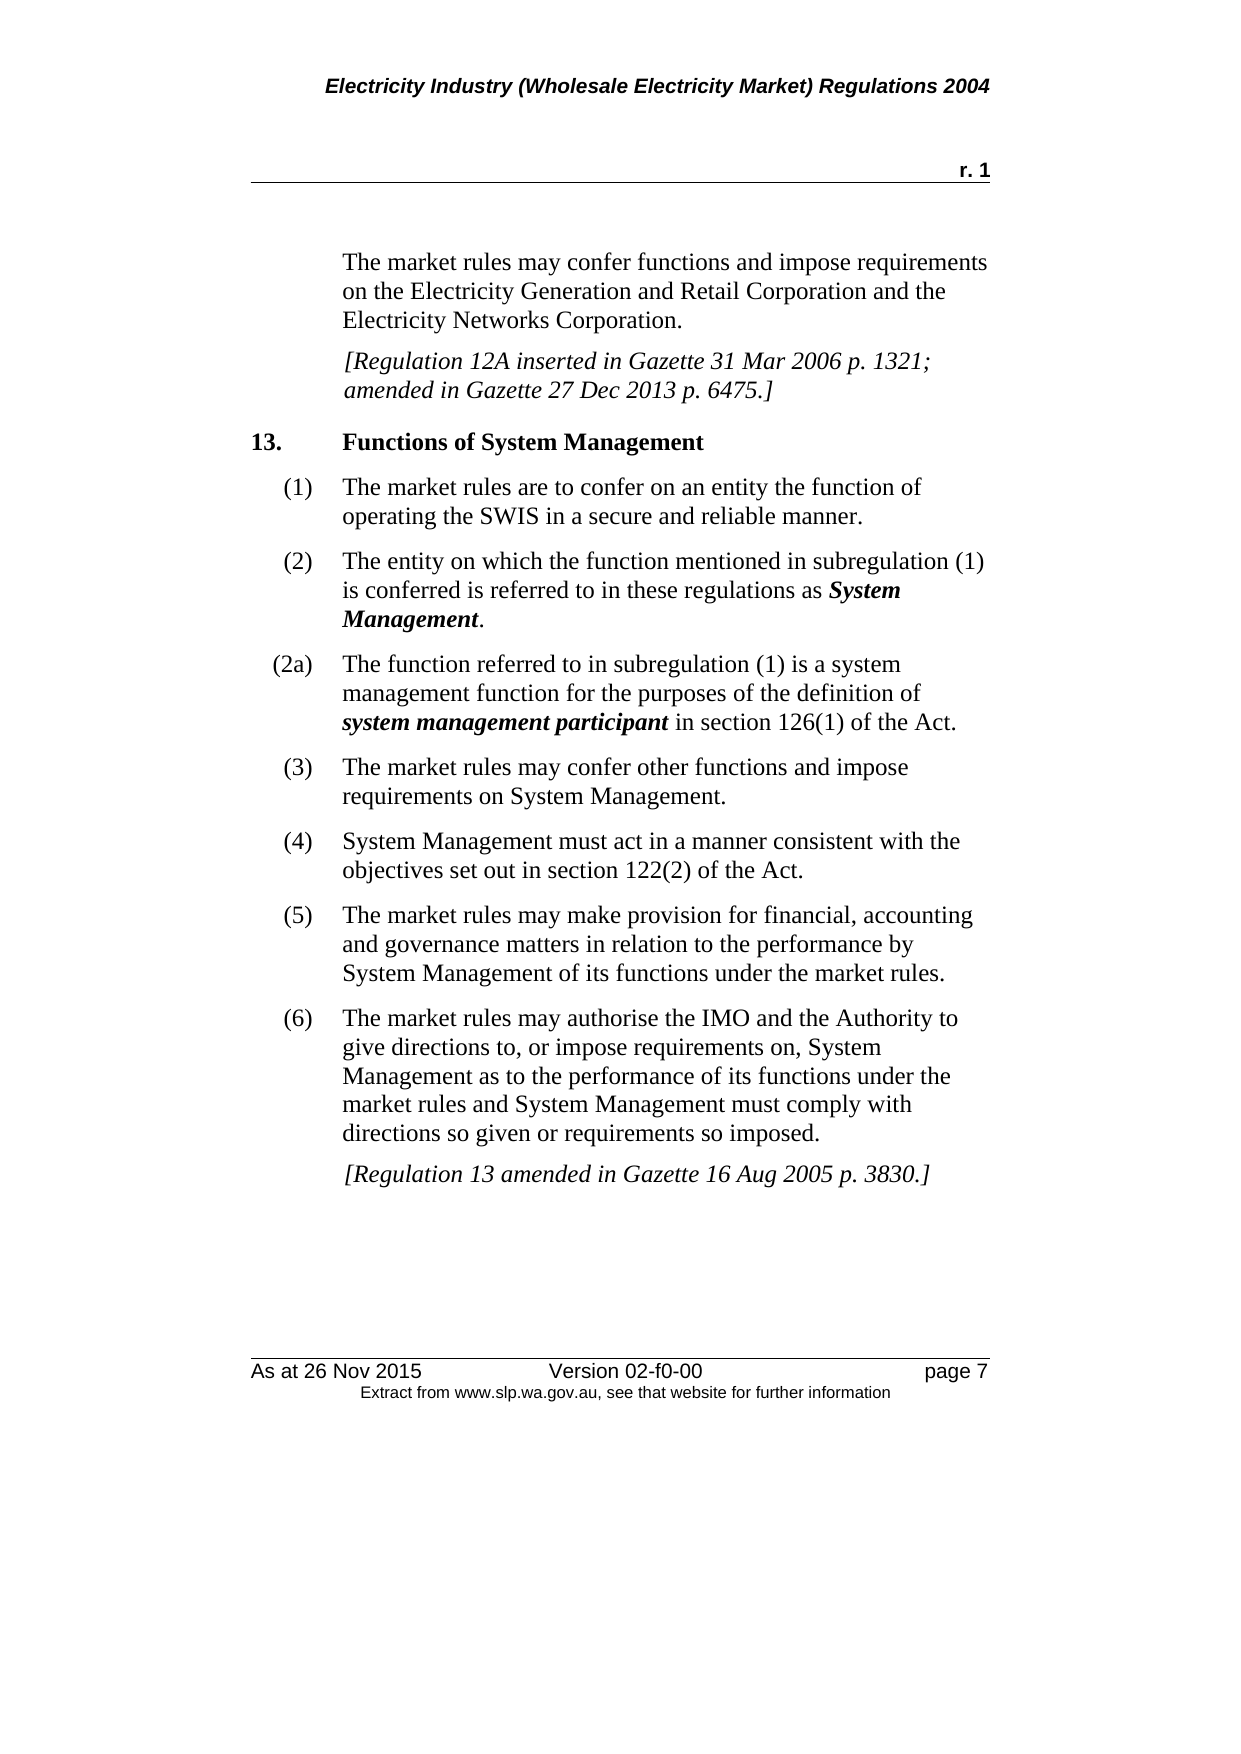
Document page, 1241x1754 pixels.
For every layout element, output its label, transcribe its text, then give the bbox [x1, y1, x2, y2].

text [Regulation 12A inserted in Gazette 31 Mar 2006 p. 1321; amended in Gazette 27 Dec 2013 p. 6475.] [251, 346, 990, 404]
text (2) The entity on which the function mentioned in subregulation (1) is conferred is referred to in these regulations as System Management. [251, 546, 990, 632]
text The market rules may confer functions and impose requirements on the Electricity Generation and Retail Corporation and the Electricity Networks Corporation. [251, 247, 990, 334]
text [Regulation 13 amended in Gazette 16 Aug 2005 p. 3830.] [251, 1159, 990, 1188]
text (5) The market rules may make provision for financial, accounting and governance matters in relation to the performance by System Management of its functions under the market rules. [251, 900, 990, 987]
text (3) The market rules may confer other functions and impose requirements on System Management. [251, 752, 990, 809]
text (2a) The function referred to in subregulation (1) is a system management function for the purposes of the definition of system management participant in section 126(1) of the Act. [251, 649, 990, 735]
text (4) System Management must act in a manner consistent with the objectives set out in section 122(2) of the Act. [251, 826, 990, 884]
subtitle 13. Functions of System Management [251, 427, 990, 455]
text (6) The market rules may authorise the IMO and the Authority to give directions to, or impose requirements on, System Management as to the performance of its functions under the market rules and System Management must comply with directions so given or requirements so imposed. [251, 1003, 990, 1147]
text (1) The market rules are to confer on an entity the function of operating the SWIS in a secure and reliable manner. [251, 472, 990, 529]
